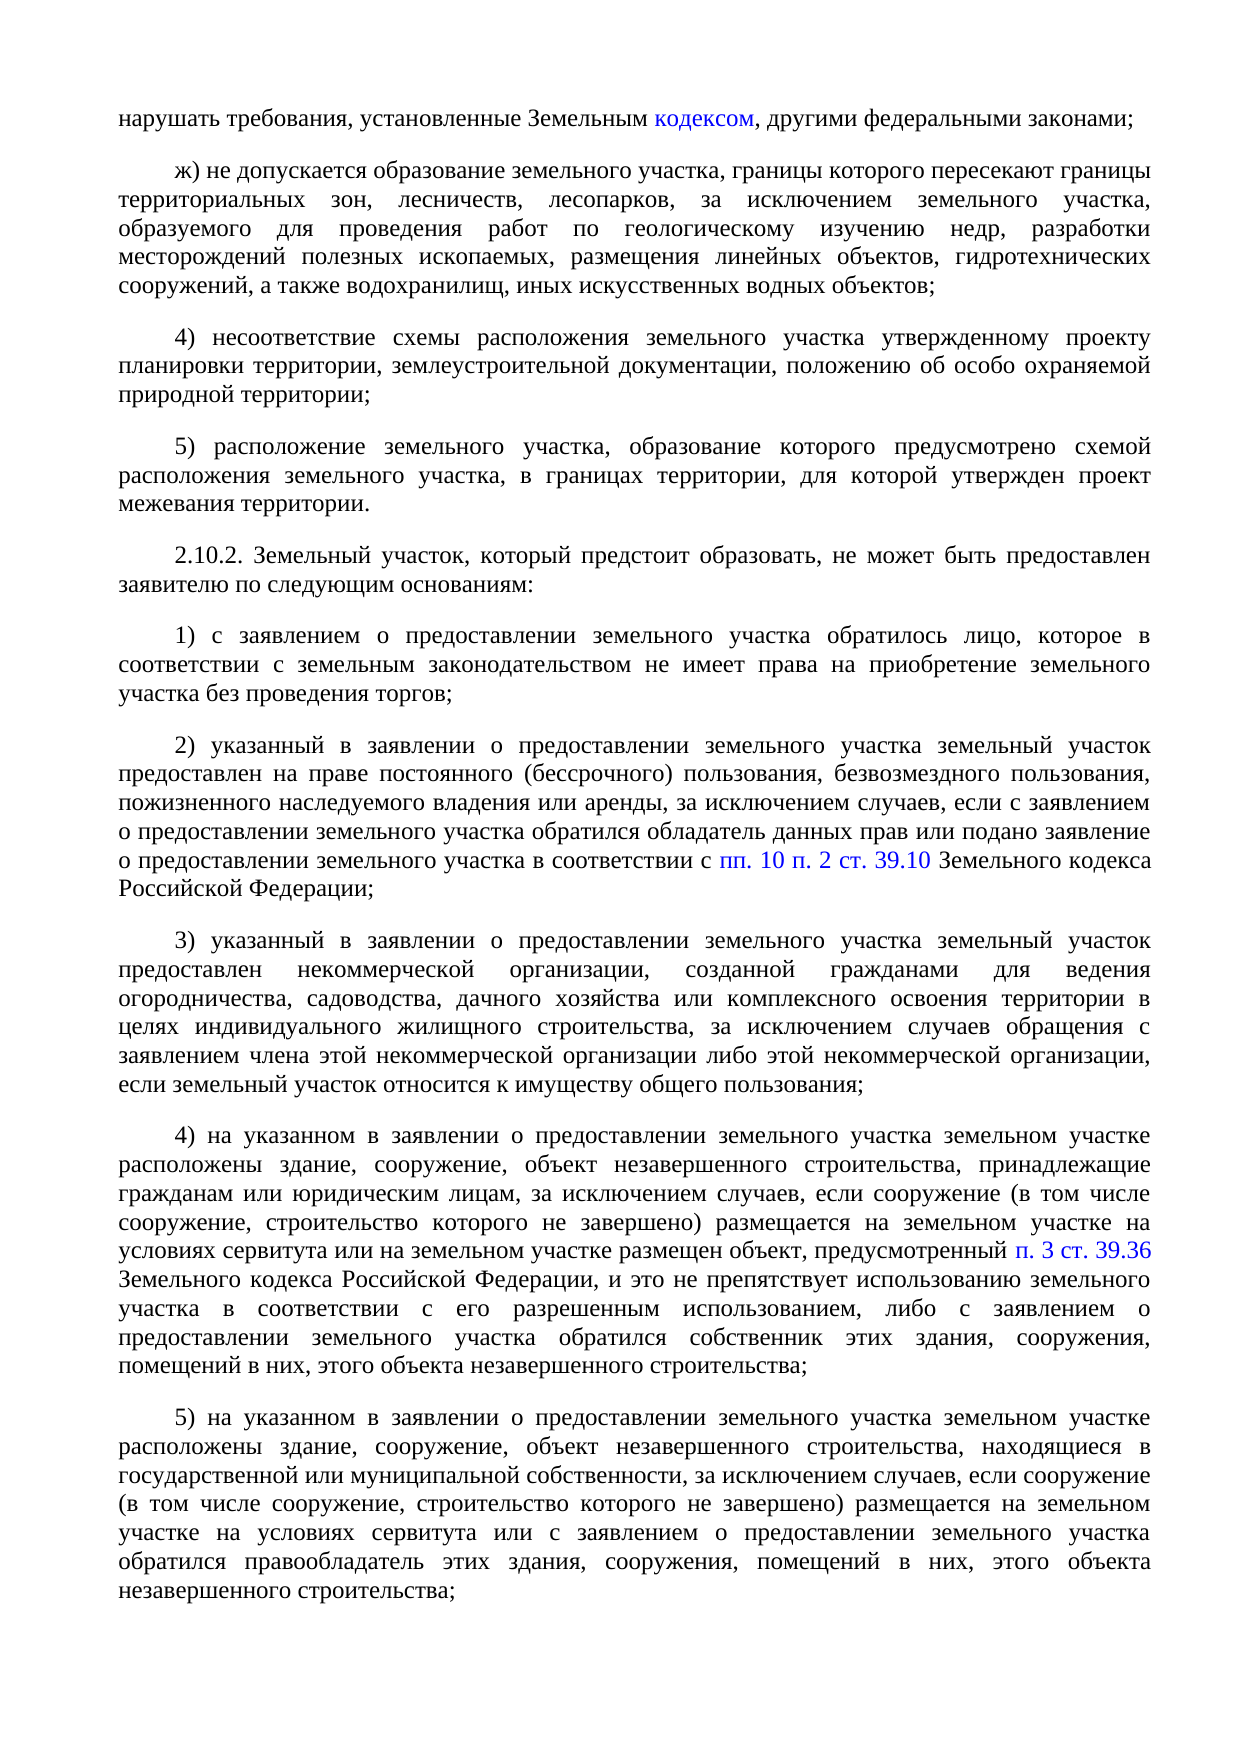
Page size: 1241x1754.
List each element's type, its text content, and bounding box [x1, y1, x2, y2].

text 4) на указанном в заявлении о предоставлении земельного участка земельном участке расположены здание, сооружение, объект незавершенного строительства, принадлежащие гражданам или юридическим лицам, за исключением случаев, если сооружение (в том числе сооружение, строительство которого не завершено) размещается на земельном участке на условиях сервитута или на земельном участке размещен объект, предусмотренный п. 3 ст. 39.36 Земельного кодекса Российской Федерации, и это не препятствует использованию земельного участка в соответствии с его разрешенным использованием, либо с заявлением о предоставлении земельного участка обратился собственник этих здания, сооружения, помещений в них, этого объекта незавершенного строительства; [118, 1121, 1152, 1379]
text 1) с заявлением о предоставлении земельного участка обратилось лицо, которое в соответствии с земельным законодательством не имеет права на приобретение земельного участка без проведения торгов; [118, 621, 1152, 707]
text 4) несоответствие схемы расположения земельного участка утвержденному проекту планировки территории, землеустроительной документации, положению об особо охраняемой природной территории; [118, 322, 1152, 408]
text 3) указанный в заявлении о предоставлении земельного участка земельный участок предоставлен некоммерческой организации, созданной гражданами для ведения огородничества, садоводства, дачного хозяйства или комплексного освоения территории в целях индивидуального жилищного строительства, за исключением случаев обращения с заявлением члена этой некоммерческой организации либо этой некоммерческой организации, если земельный участок относится к имуществу общего пользования; [118, 925, 1152, 1098]
text ж) не допускается образование земельного участка, границы которого пересекают границы территориальных зон, лесничеств, лесопарков, за исключением земельного участка, образуемого для проведения работ по геологическому изучению недр, разработки месторождений полезных ископаемых, размещения линейных объектов, гидротехнических сооружений, а также водохранилищ, иных искусственных водных объектов; [118, 155, 1152, 299]
text 2) указанный в заявлении о предоставлении земельного участка земельный участок предоставлен на праве постоянного (бессрочного) пользования, безвозмездного пользования, пожизненного наследуемого владения или аренды, за исключением случаев, если с заявлением о предоставлении земельного участка обратился обладатель данных прав или подано заявление о предоставлении земельного участка в соответствии с пп. 10 п. 2 ст. 39.10 Земельного кодекса Российской Федерации; [118, 730, 1152, 902]
text 5) на указанном в заявлении о предоставлении земельного участка земельном участке расположены здание, сооружение, объект незавершенного строительства, находящиеся в государственной или муниципальной собственности, за исключением случаев, если сооружение (в том числе сооружение, строительство которого не завершено) размещается на земельном участке на условиях сервитута или с заявлением о предоставлении земельного участка обратился правообладатель этих здания, сооружения, помещений в них, этого объекта незавершенного строительства; [118, 1402, 1152, 1603]
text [118, 103, 1152, 132]
text 5) расположение земельного участка, образование которого предусмотрено схемой расположения земельного участка, в границах территории, для которой утвержден проект межевания территории. [118, 431, 1152, 517]
text 2.10.2. Земельный участок, который предстоит образовать, не может быть предоставлен заявителю по следующим основаниям: [118, 540, 1152, 598]
